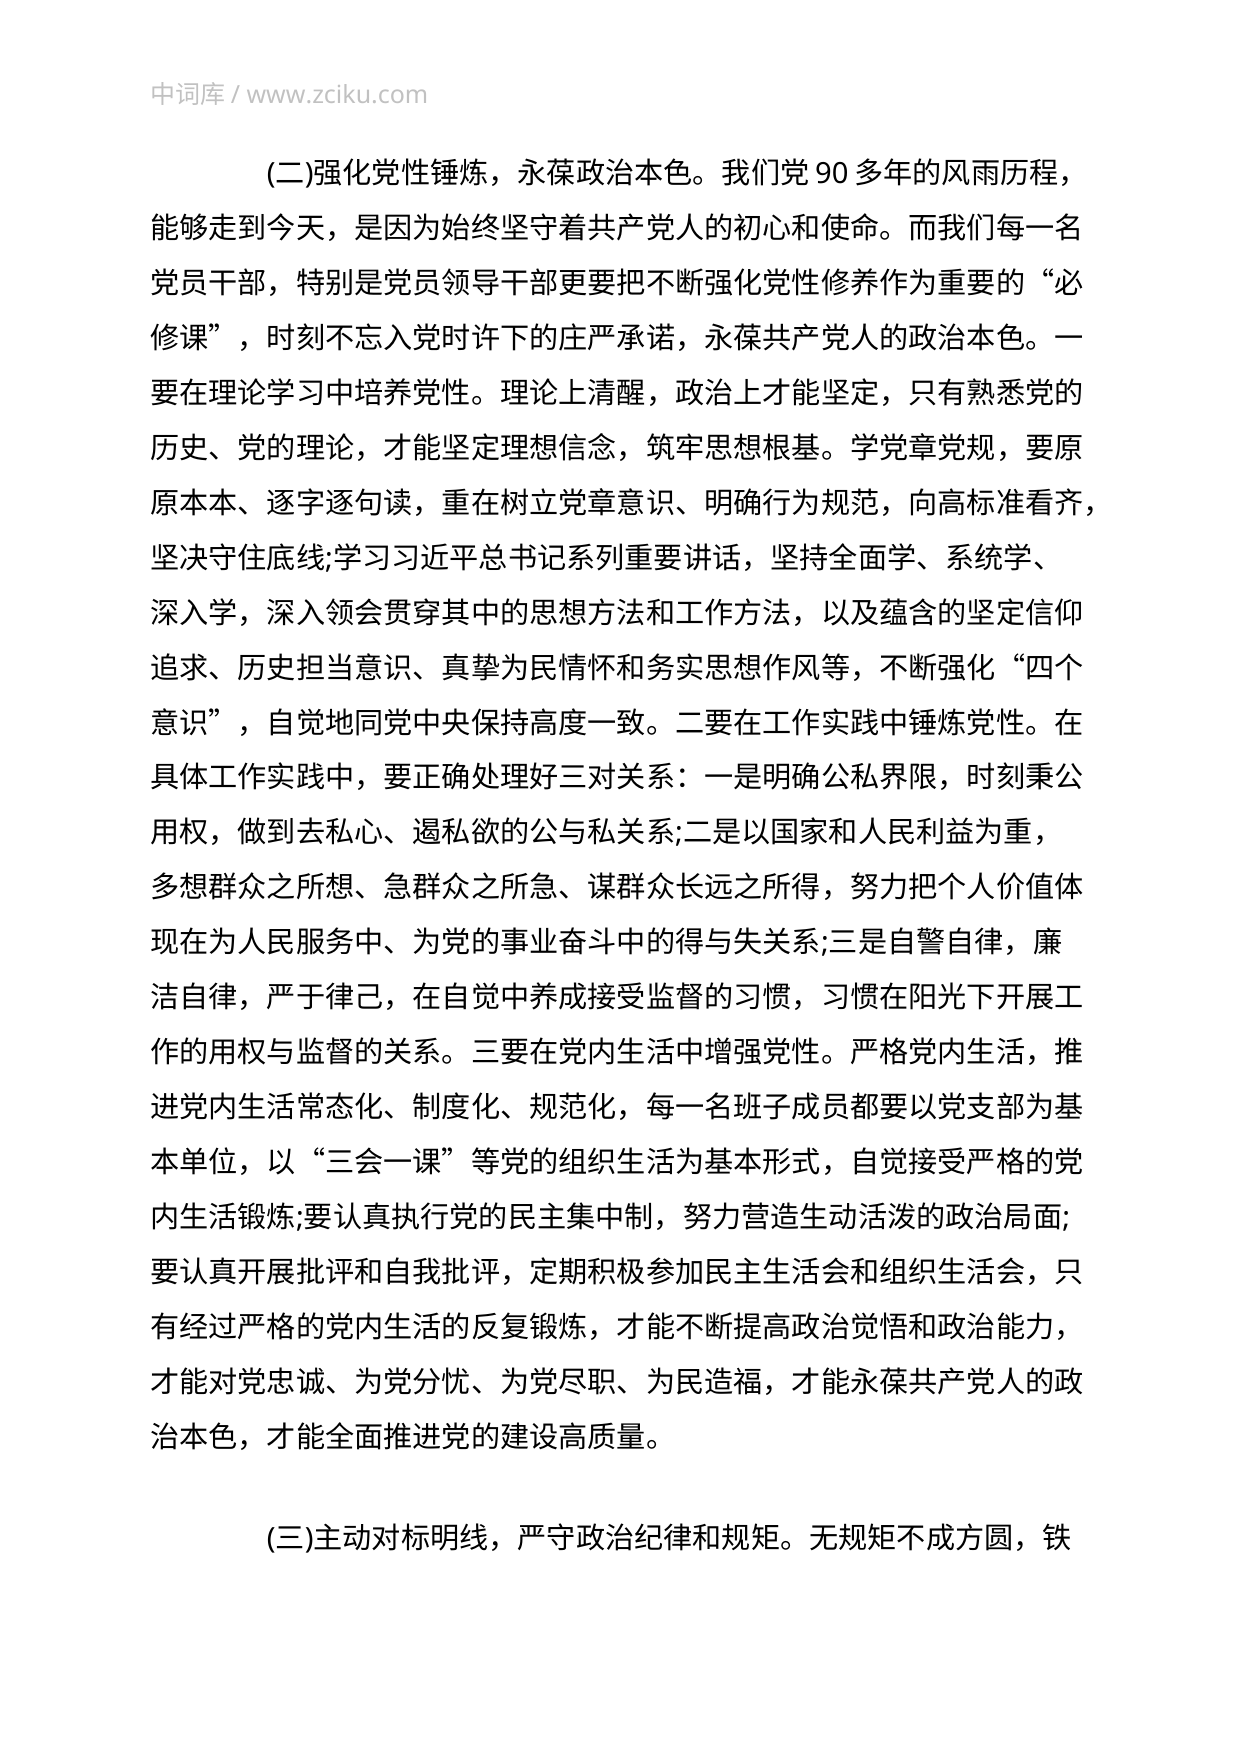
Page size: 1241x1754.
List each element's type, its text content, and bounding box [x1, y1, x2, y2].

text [150, 1515, 1090, 1557]
text (二)强化党性锤炼，永葆政治本色。我们党90多年的风雨历程，能够走到今天，是因为始终坚守着共产党人的初心和使命。而我们每一名党员干部，特别是党员领导干部更要把不断强化党性修养作为重要的“必修课”，时刻不忘入党时许下的庄严承诺，永葆共产党人的政治本色。一要在理论学习中培养党性。理论上清醒，政治上才能坚定，只有熟悉党的历史、党的理论，才能坚定理想信念，筑牢思想根基。学党章党规，要原原本本、逐字逐句读，重在树立党章意识、明确行为规范，向高标准看齐，坚决守住底线;学习习近平总书记系列重要讲话，坚持全面学、系统学、深入学，深入领会贯穿其中的思想方法和工作方法，以及蕴含的坚定信仰追求、历史担当意识、真挚为民情怀和务实思想作风等，不断强化“四个意识”，自觉地同党中央保持高度一致。二要在工作实践中锤炼党性。在具体工作实践中，要正确处理好三对关系：一是明确公私界限，时刻秉公用权，做到去私心、遏私欲的公与私关系;二是以国家和人民利益为重，多想群众之所想、急群众之所急、谋群众长远之所得，努力把个人价值体现在为人民服务中、为党的事业奋斗中的得与失关系;三是自警自律，廉洁自律，严于律己，在自觉中养成接受监督的习惯，习惯在阳光下开展工作的用权与监督的关系。三要在党内生活中增强党性。严格党内生活，推进党内生活常态化、制度化、规范化，每一名班子成员都要以党支部为基本单位，以“三会一课”等党的组织生活为基本形式，自觉接受严格的党内生活锻炼;要认真执行党的民主集中制，努力营造生动活泼的政治局面;要认真开展批评和自我批评，定期积极参加民主生活会和组织生活会，只有经过严格的党内生活的反复锻炼，才能不断提高政治觉悟和政治能力，才能对党忠诚、为党分忧、为党尽职、为民造福，才能永葆共产党人的政治本色，才能全面推进党的建设高质量。 [150, 150, 1090, 1455]
